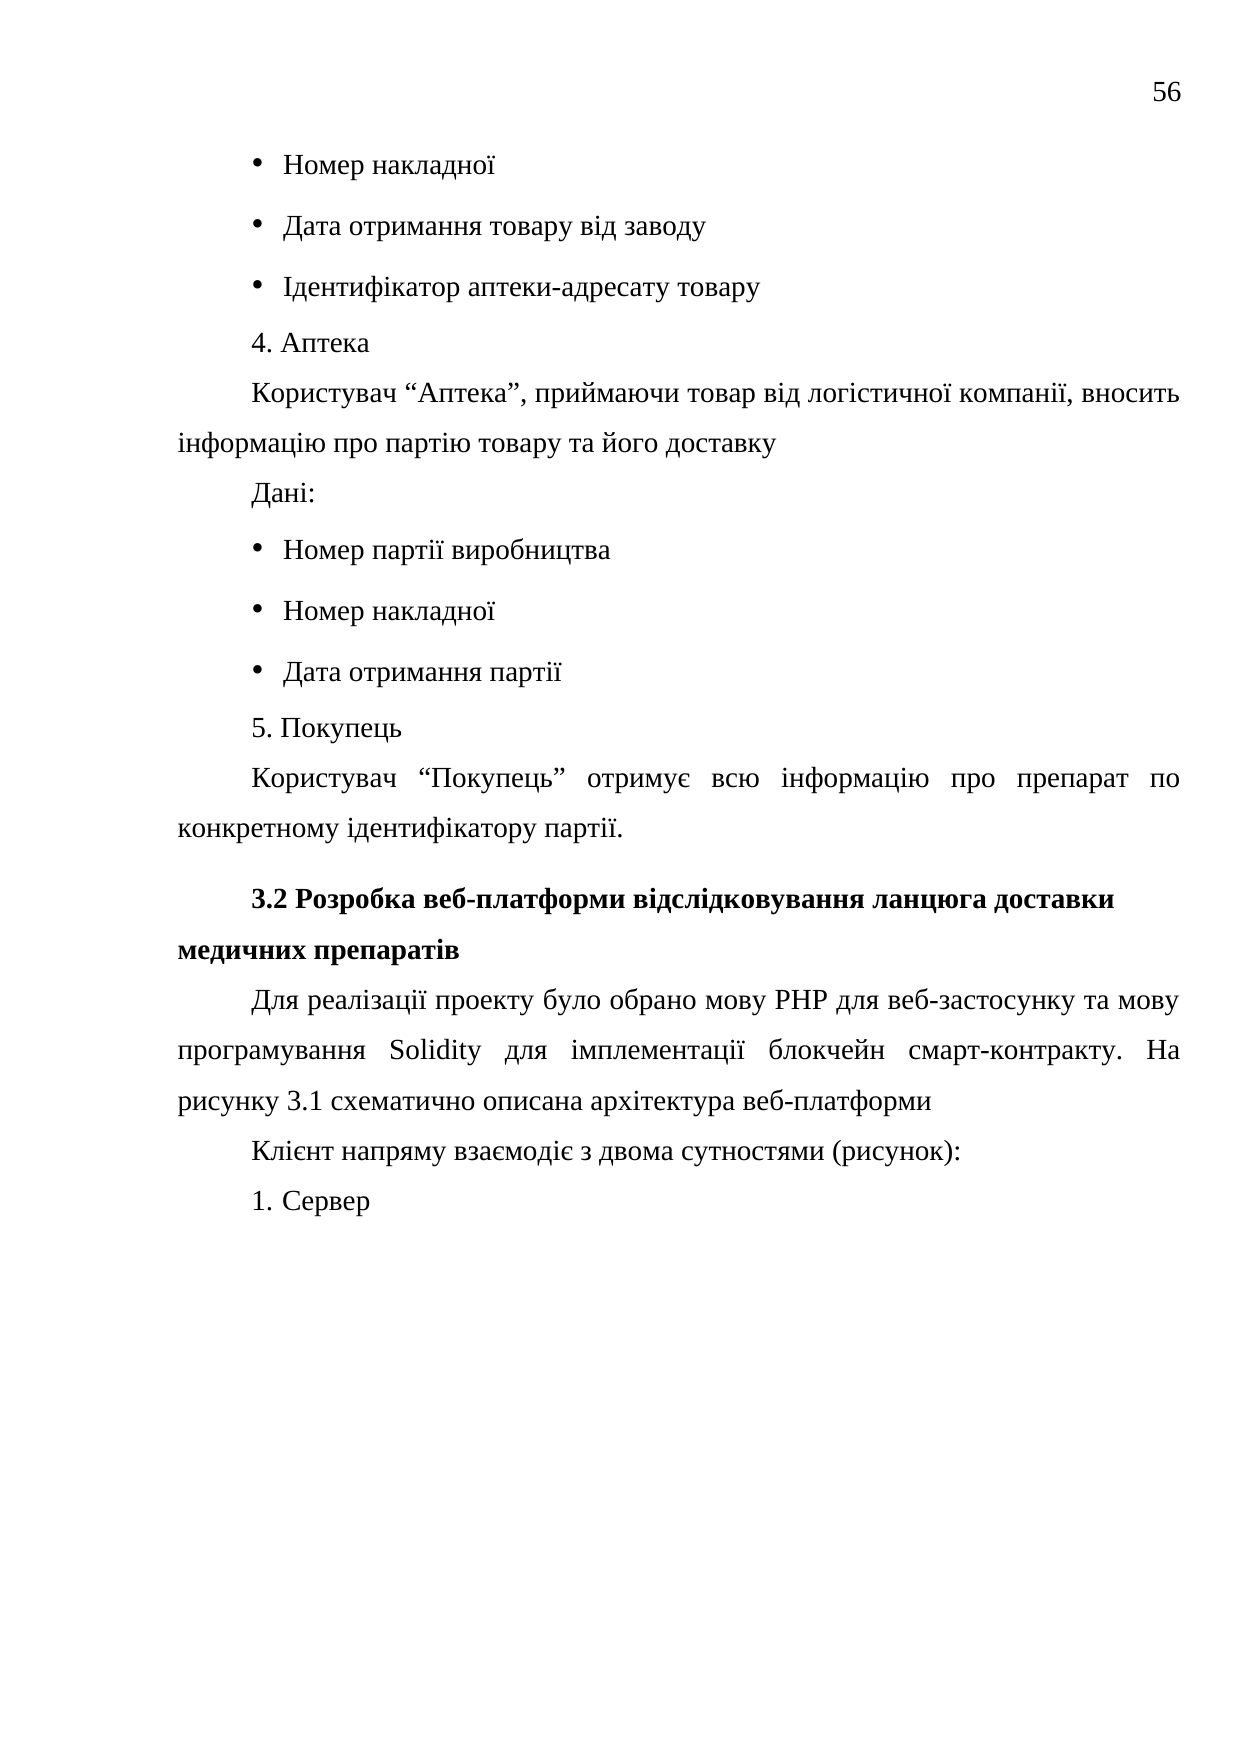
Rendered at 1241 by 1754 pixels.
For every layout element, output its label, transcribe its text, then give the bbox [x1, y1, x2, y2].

text 5. Покупець [177, 710, 1181, 743]
list Номер накладної [209, 141, 1181, 182]
list Номер партії виробництва [209, 526, 1181, 567]
list Ідентифікатор аптеки-адресату товару [209, 263, 1181, 304]
text Клієнт напряму взаємодіє з двома сутностями (рисунок): [177, 1133, 1181, 1167]
list Дата отримання партії [209, 648, 1181, 689]
list Сервер [208, 1183, 1181, 1217]
text Користувач “Покупець” отримує всю інформацію про препарат по конкретному ідентифікатору партії. [177, 760, 1181, 844]
text Користувач “Аптека”, приймаючи товар від логістичної компанії, вносить інформацію про партію товару та його доставку [177, 375, 1181, 459]
list Дата отримання товару від заводу [209, 202, 1181, 243]
text Дані: [177, 476, 1181, 509]
text 4. Аптека [177, 325, 1181, 358]
text Для реалізації проекту було обрано мову PHP для веб-застосунку та мову програмування Solidity для імплементації блокчейн смарт-контракту. На рисунку 3.1 схематично описана архітектура веб-платформи [177, 982, 1181, 1116]
list Номер накладної [209, 587, 1181, 628]
subtitle 3.2 Розробка веб-платформи відслідковування ланцюга доставки медичних препаратів [177, 881, 1181, 965]
